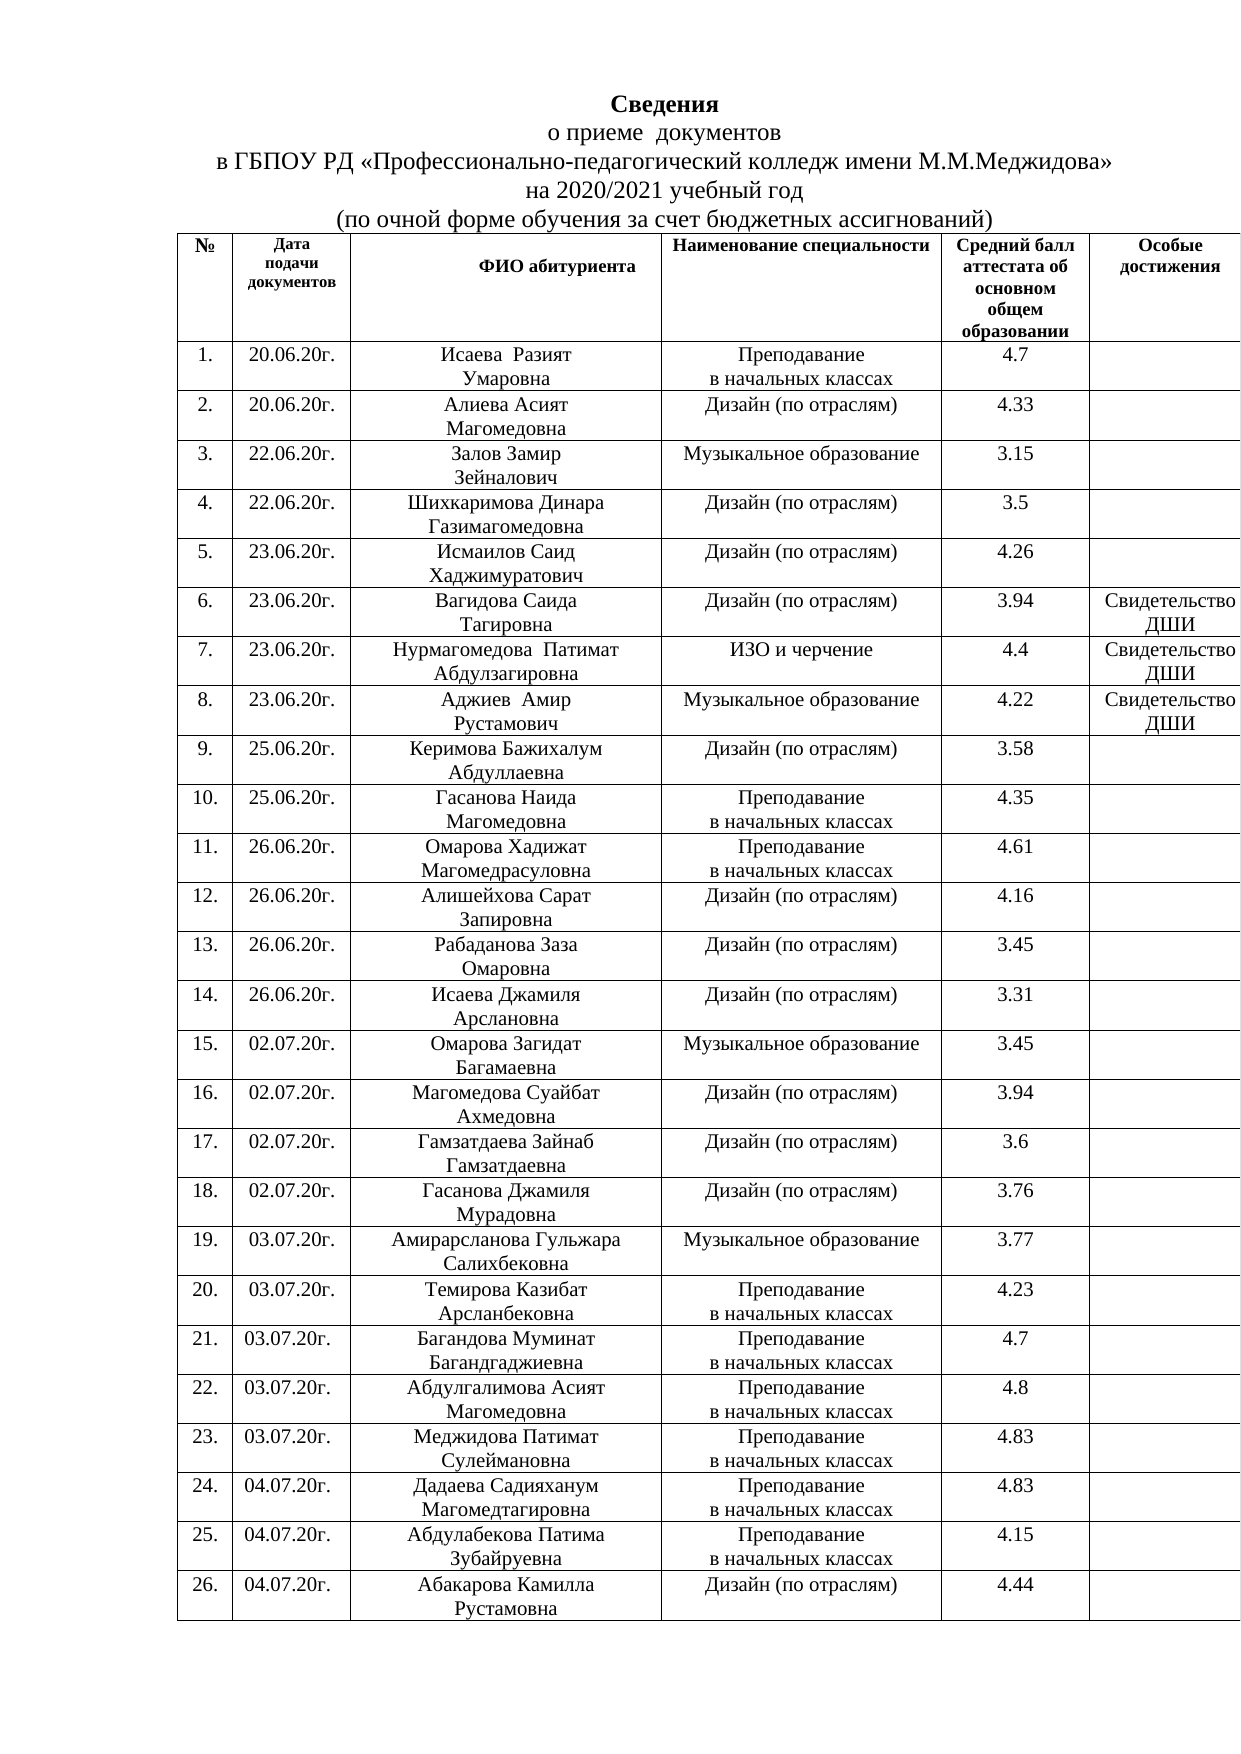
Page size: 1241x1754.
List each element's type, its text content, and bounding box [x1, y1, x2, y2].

table_cell 20.06.20г. [233, 342, 350, 390]
table_cell 8. [178, 686, 232, 734]
table_cell Преподавание в начальных классах [662, 1522, 941, 1570]
table_cell Дизайн (по отраслям) [662, 490, 941, 538]
table_cell Дизайн (по отраслям) [662, 1571, 941, 1619]
table_cell Гамзатдаева Зайнаб Гамзатдаевна [351, 1129, 661, 1177]
table_cell 4.35 [942, 785, 1089, 833]
table_header Средний балл аттестата об основном общем образовании [942, 234, 1089, 341]
table_cell Дизайн (по отраслям) [662, 981, 941, 1029]
table_cell Дизайн (по отраслям) [662, 1080, 941, 1128]
table_cell 04.07.20г. [233, 1522, 350, 1570]
table_cell Гасанова Джамиля Мурадовна [351, 1178, 661, 1226]
table_cell Музыкальное образование [662, 441, 941, 489]
table_cell 22. [178, 1375, 232, 1423]
table_cell 03.07.20г. [233, 1424, 350, 1472]
table_cell Исмаилов Саид Хаджимуратович [351, 539, 661, 587]
table_cell 3.94 [942, 588, 1089, 636]
table_cell 24. [178, 1473, 232, 1521]
table_cell Омарова Загидат Багамаевна [351, 1031, 661, 1079]
table_cell Алиева Асият Магомедовна [351, 391, 661, 439]
text (по очной форме обучения за счет бюджетных ассигнований) [177, 204, 1152, 232]
table_cell 13. [178, 932, 232, 980]
table_cell 03.07.20г. [233, 1227, 350, 1275]
table_cell 17. [178, 1129, 232, 1177]
table_cell [1090, 1326, 1240, 1374]
table_cell 02.07.20г. [233, 1080, 350, 1128]
table_cell 26.06.20г. [233, 981, 350, 1029]
table_cell 3.76 [942, 1178, 1089, 1226]
table_cell 03.07.20г. [233, 1375, 350, 1423]
table_cell 04.07.20г. [233, 1473, 350, 1521]
table_cell 3.5 [942, 490, 1089, 538]
table_cell Багандова Муминат Багандгаджиевна [351, 1326, 661, 1374]
table_cell [1090, 736, 1240, 784]
table_cell [1090, 883, 1240, 931]
text в ГБПОУ РД «Профессионально-педагогический колледж имени М.М.Меджидова» [177, 146, 1152, 175]
text Сведения [177, 89, 1152, 117]
table_cell [1090, 1227, 1240, 1275]
table_cell [1090, 1571, 1240, 1619]
table_cell 9. [178, 736, 232, 784]
table_cell [1090, 1129, 1240, 1177]
table_cell 02.07.20г. [233, 1178, 350, 1226]
table_cell Дизайн (по отраслям) [662, 1178, 941, 1226]
table_cell Залов Замир Зейналович [351, 441, 661, 489]
table_cell 4.15 [942, 1522, 1089, 1570]
table_cell 4.61 [942, 834, 1089, 882]
table_cell 02.07.20г. [233, 1031, 350, 1079]
table_cell 3.15 [942, 441, 1089, 489]
table_cell Свидетельство ДШИ [1090, 686, 1240, 734]
table_cell 7. [178, 637, 232, 685]
table_cell Абдулабекова Патима Зубайруевна [351, 1522, 661, 1570]
table_cell Дизайн (по отраслям) [662, 391, 941, 439]
table_cell [1090, 1276, 1240, 1324]
table_header № [178, 234, 232, 341]
table_cell 03.07.20г. [233, 1276, 350, 1324]
table_cell Преподавание в начальных классах [662, 1473, 941, 1521]
table_cell [1090, 834, 1240, 882]
table_cell 4.16 [942, 883, 1089, 931]
table_cell 4.7 [942, 342, 1089, 390]
text о приеме документов [177, 117, 1152, 146]
table_cell 3. [178, 441, 232, 489]
table_cell Преподавание в начальных классах [662, 1424, 941, 1472]
table_cell Дизайн (по отраслям) [662, 1129, 941, 1177]
table_cell Рабаданова Заза Омаровна [351, 932, 661, 980]
table_cell Преподавание в начальных классах [662, 834, 941, 882]
table_cell Исаева Джамиля Арслановна [351, 981, 661, 1029]
table_cell 03.07.20г. [233, 1326, 350, 1374]
table_cell ИЗО и черчение [662, 637, 941, 685]
table_cell [1090, 1031, 1240, 1079]
table_header Наименование специальности [662, 234, 941, 341]
table_cell [1090, 490, 1240, 538]
table_cell 4. [178, 490, 232, 538]
table_cell Исаева Разият Умаровна [351, 342, 661, 390]
table_cell 26. [178, 1571, 232, 1619]
table_cell Гасанова Наида Магомедовна [351, 785, 661, 833]
table_cell 26.06.20г. [233, 932, 350, 980]
table_cell 22.06.20г. [233, 441, 350, 489]
table_cell 3.77 [942, 1227, 1089, 1275]
table_cell 6. [178, 588, 232, 636]
table_cell 4.83 [942, 1473, 1089, 1521]
table_cell Преподавание в начальных классах [662, 785, 941, 833]
table_cell 18. [178, 1178, 232, 1226]
table_cell 19. [178, 1227, 232, 1275]
table_cell 4.83 [942, 1424, 1089, 1472]
table_cell 3.45 [942, 1031, 1089, 1079]
table_cell 3.94 [942, 1080, 1089, 1128]
table_cell [1090, 1522, 1240, 1570]
table_cell [1090, 1375, 1240, 1423]
table_cell Дизайн (по отраслям) [662, 883, 941, 931]
table_cell 23.06.20г. [233, 539, 350, 587]
table_cell [1090, 1080, 1240, 1128]
table_cell Абдулгалимова Асият Магомедовна [351, 1375, 661, 1423]
table_cell 3.6 [942, 1129, 1089, 1177]
table_cell Преподавание в начальных классах [662, 1276, 941, 1324]
table_header Дата подачи документов [233, 234, 350, 341]
table_cell 3.31 [942, 981, 1089, 1029]
table_cell 4.22 [942, 686, 1089, 734]
table_cell 23. [178, 1424, 232, 1472]
table_cell [1090, 932, 1240, 980]
table_cell [1090, 391, 1240, 439]
table_cell 4.26 [942, 539, 1089, 587]
table_header ФИО абитуриента [351, 234, 661, 341]
table_cell 15. [178, 1031, 232, 1079]
table_cell 23.06.20г. [233, 637, 350, 685]
table_cell Дизайн (по отраслям) [662, 932, 941, 980]
table_cell Музыкальное образование [662, 1227, 941, 1275]
table_cell 20.06.20г. [233, 391, 350, 439]
table_cell [1090, 342, 1240, 390]
table_cell [1090, 539, 1240, 587]
table_cell Абакарова Камилла Рустамовна [351, 1571, 661, 1619]
table_cell Алишейхова Сарат Запировна [351, 883, 661, 931]
table_cell 10. [178, 785, 232, 833]
table_cell Преподавание в начальных классах [662, 1375, 941, 1423]
table_cell 25. [178, 1522, 232, 1570]
table_cell [1090, 1424, 1240, 1472]
table_cell 16. [178, 1080, 232, 1128]
table_cell 14. [178, 981, 232, 1029]
table_cell Свидетельство ДШИ [1090, 637, 1240, 685]
table_cell Темирова Казибат Арсланбековна [351, 1276, 661, 1324]
table_cell Преподавание в начальных классах [662, 1326, 941, 1374]
table_cell Шихкаримова Динара Газимагомедовна [351, 490, 661, 538]
table_cell [1090, 785, 1240, 833]
table_cell 4.44 [942, 1571, 1089, 1619]
table_cell Магомедова Суайбат Ахмедовна [351, 1080, 661, 1128]
table_cell Преподавание в начальных классах [662, 342, 941, 390]
table_cell [1090, 441, 1240, 489]
table_cell 4.4 [942, 637, 1089, 685]
table_cell 4.23 [942, 1276, 1089, 1324]
table_cell 1. [178, 342, 232, 390]
table_cell 26.06.20г. [233, 883, 350, 931]
table_cell 4.7 [942, 1326, 1089, 1374]
table_cell 22.06.20г. [233, 490, 350, 538]
table_cell 3.58 [942, 736, 1089, 784]
table_cell 04.07.20г. [233, 1571, 350, 1619]
table_cell Музыкальное образование [662, 1031, 941, 1079]
table_cell 12. [178, 883, 232, 931]
table_cell Вагидова Саида Тагировна [351, 588, 661, 636]
table_cell [1090, 1473, 1240, 1521]
table_cell 23.06.20г. [233, 686, 350, 734]
text на 2020/2021 учебный год [177, 175, 1152, 204]
table_cell 26.06.20г. [233, 834, 350, 882]
table_cell 3.45 [942, 932, 1089, 980]
table_cell 4.33 [942, 391, 1089, 439]
table_header Особые достижения [1090, 234, 1240, 341]
table_cell Меджидова Патимат Сулеймановна [351, 1424, 661, 1472]
table_cell Амирарсланова Гульжара Салихбековна [351, 1227, 661, 1275]
table_cell Омарова Хадижат Магомедрасуловна [351, 834, 661, 882]
table_cell 20. [178, 1276, 232, 1324]
table_cell 4.8 [942, 1375, 1089, 1423]
table_cell 2. [178, 391, 232, 439]
table_cell 25.06.20г. [233, 785, 350, 833]
table_cell [1090, 981, 1240, 1029]
table_cell 5. [178, 539, 232, 587]
table_cell Дизайн (по отраслям) [662, 539, 941, 587]
table_cell 21. [178, 1326, 232, 1374]
table_cell Дизайн (по отраслям) [662, 736, 941, 784]
table_cell 02.07.20г. [233, 1129, 350, 1177]
table_cell Нурмагомедова Патимат Абдулзагировна [351, 637, 661, 685]
table_cell Аджиев Амир Рустамович [351, 686, 661, 734]
table_cell 23.06.20г. [233, 588, 350, 636]
table_cell 25.06.20г. [233, 736, 350, 784]
table_cell Свидетельство ДШИ [1090, 588, 1240, 636]
table_cell [1090, 1178, 1240, 1226]
table_cell Дизайн (по отраслям) [662, 588, 941, 636]
table_cell Керимова Бажихалум Абдуллаевна [351, 736, 661, 784]
table_cell 11. [178, 834, 232, 882]
table_cell Музыкальное образование [662, 686, 941, 734]
table_cell Дадаева Садияханум Магомедтагировна [351, 1473, 661, 1521]
